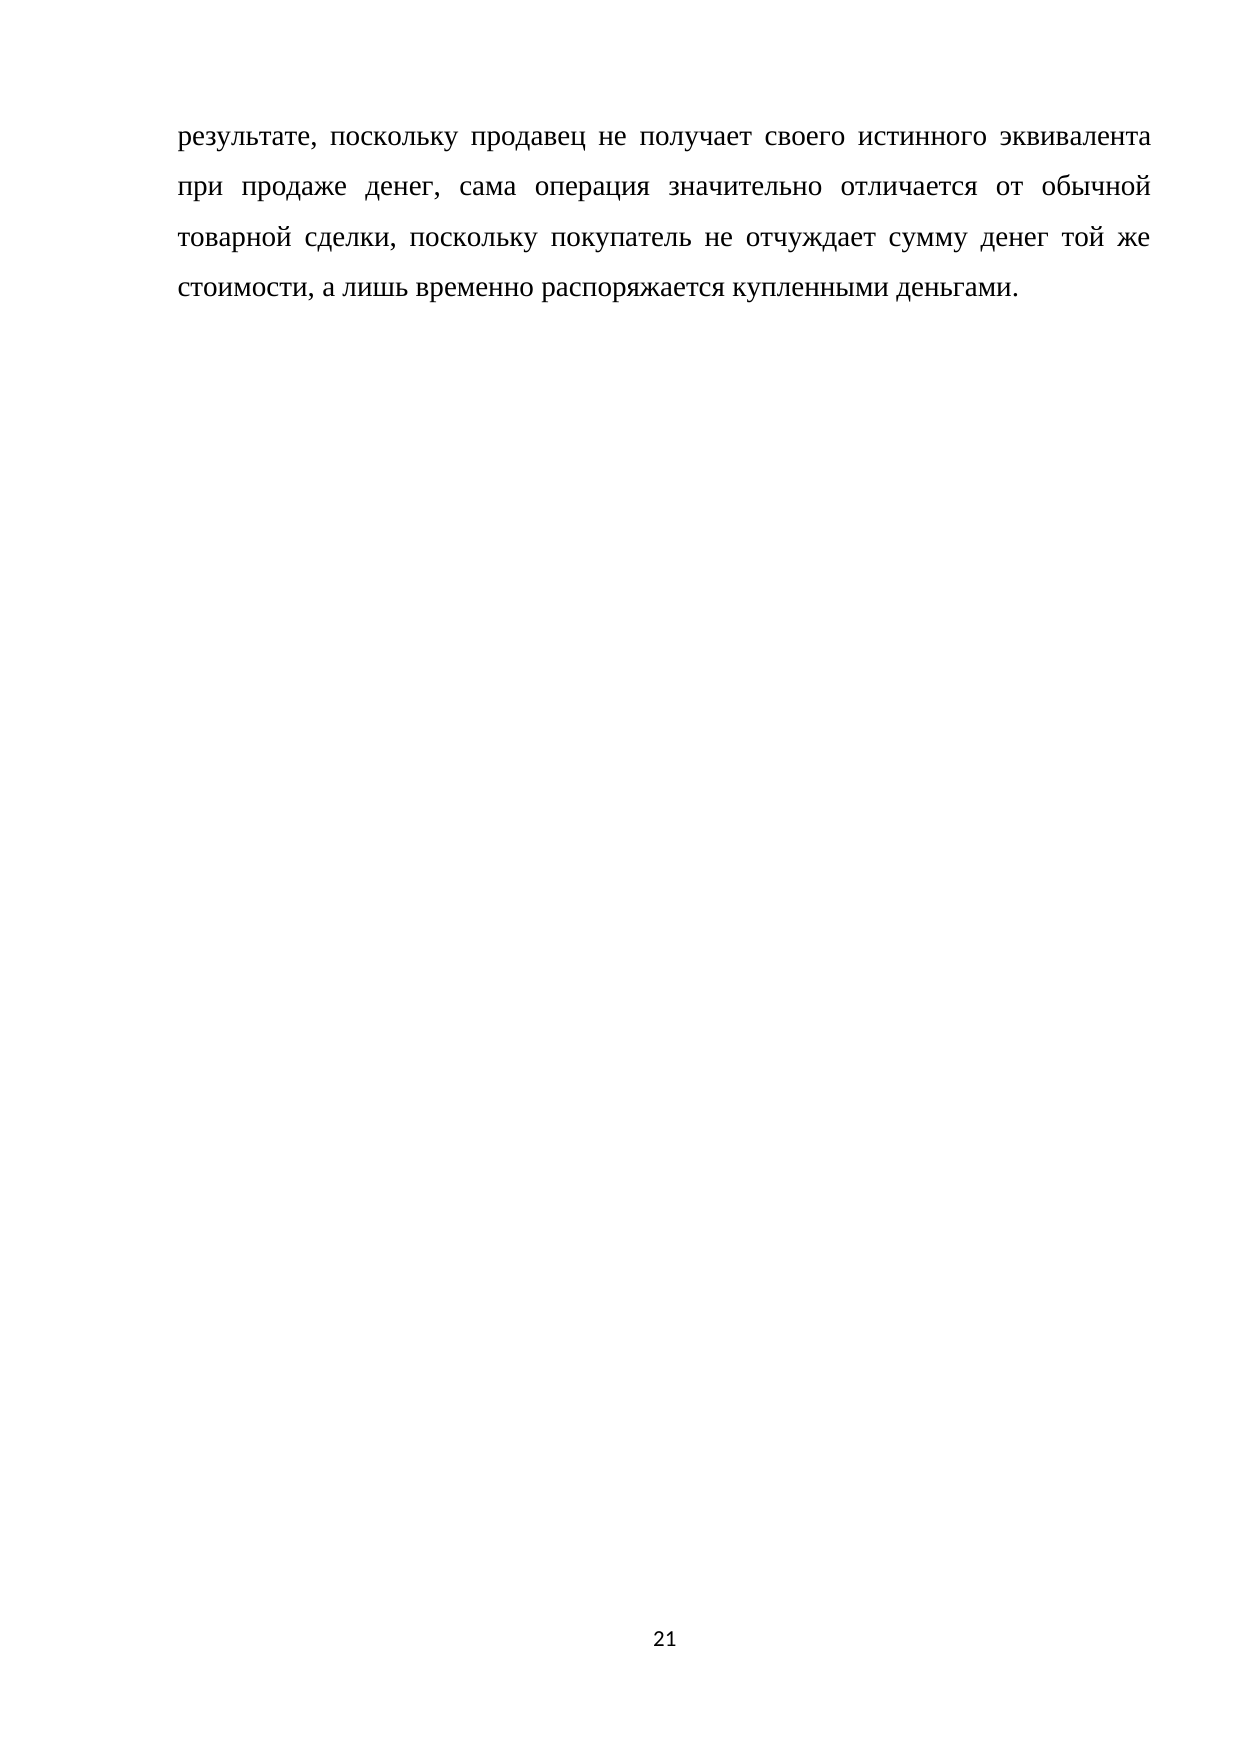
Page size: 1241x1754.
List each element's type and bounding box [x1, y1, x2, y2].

text [177, 118, 1152, 303]
